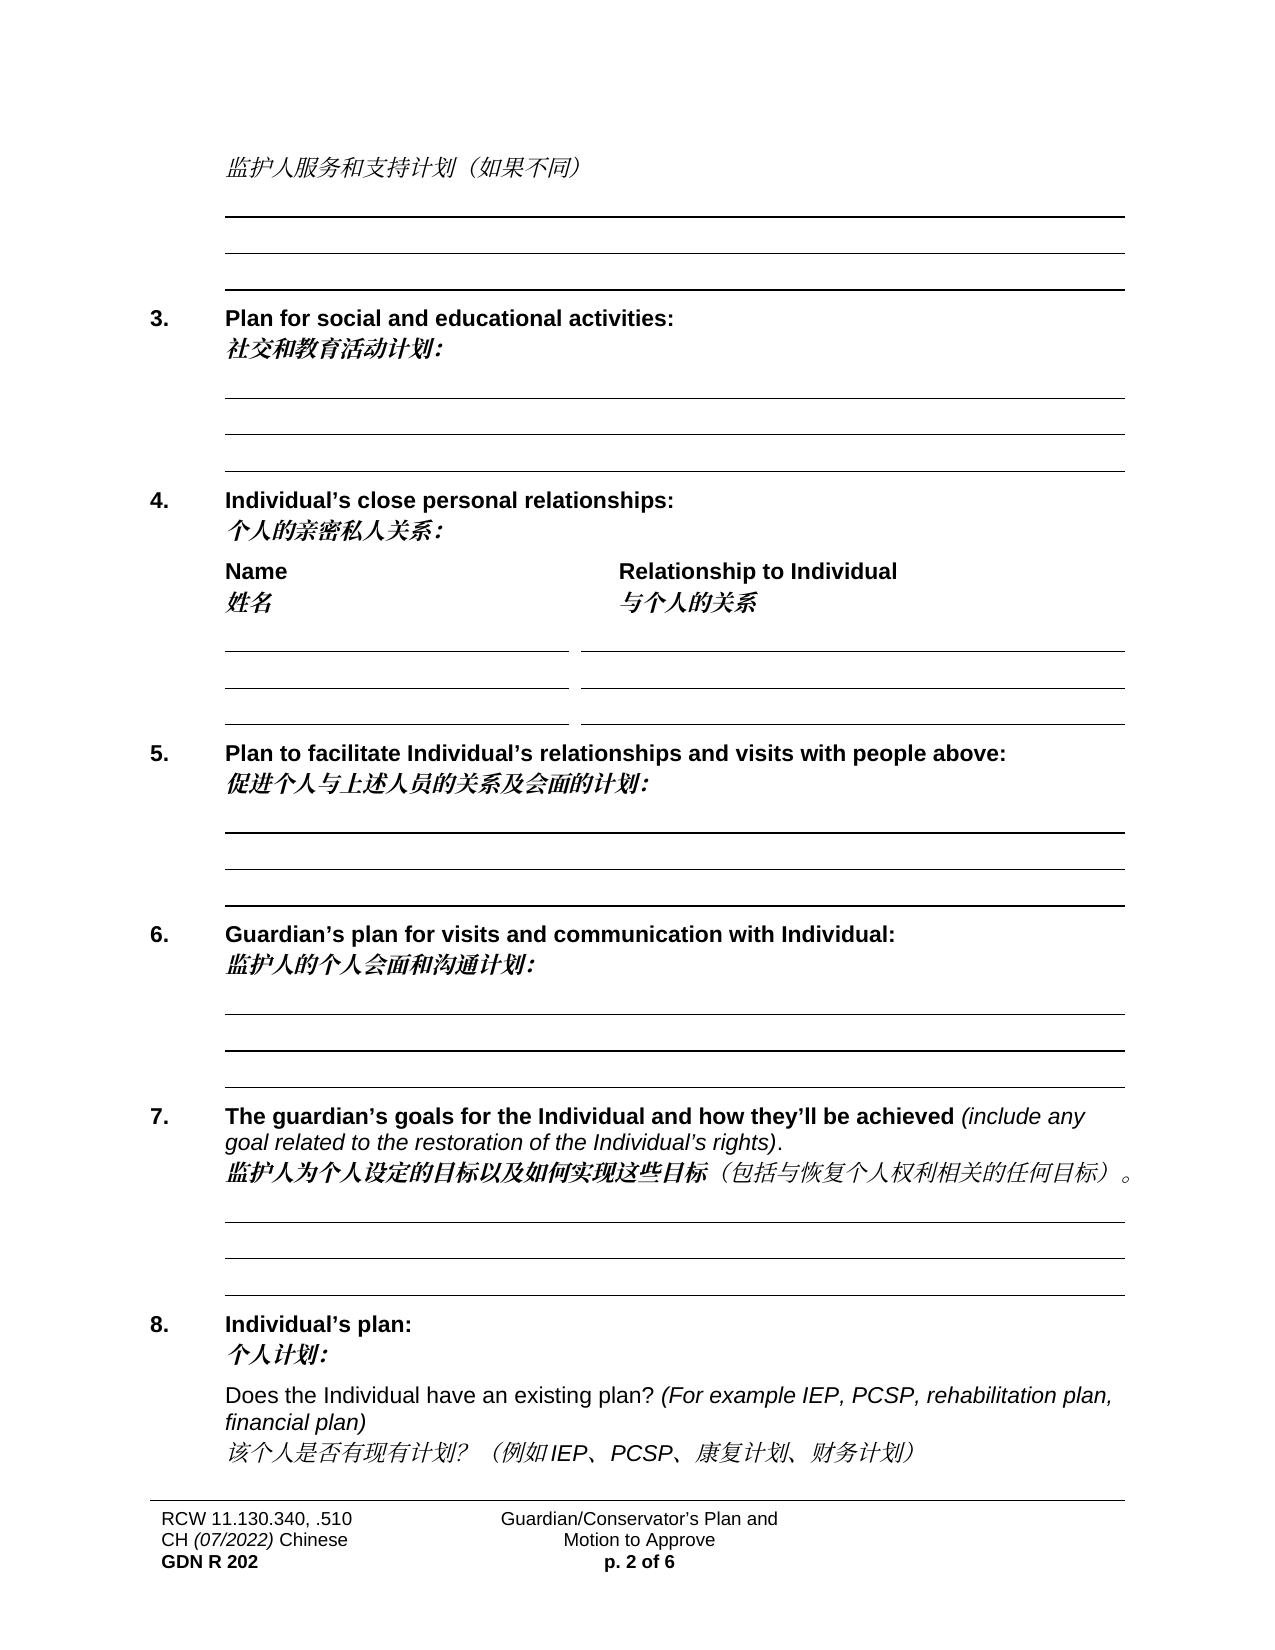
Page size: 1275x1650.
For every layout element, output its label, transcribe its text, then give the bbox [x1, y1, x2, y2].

text 6. Guardian’s plan for visits and communication with Individual: [150, 921, 1125, 948]
text 5. Plan to facilitate Individual’s relationships and visits with people above: [150, 740, 1125, 766]
text 监护人服务和支持计划（如果不同） [225, 150, 1125, 183]
text 3. Plan for social and educational activities: [150, 305, 1125, 331]
text 7. The guardian’s goals for the Individual and how they’ll be achieved (include any goal related to the restoration of the Individual’s rights). [150, 1103, 1125, 1155]
text 8. Individual’s plan: [150, 1311, 1125, 1337]
text 监护人的个人会面和沟通计划： [150, 948, 1125, 981]
text 监护人为个人设定的目标以及如何实现这些目标（包括与恢复个人权利相关的任何目标）。 [150, 1155, 1125, 1188]
text 个人的亲密私人关系： [150, 513, 1125, 546]
text Name Relationship to Individual [225, 558, 1125, 585]
text 该个人是否有现有计划？（例如IEP、PCSP、康复计划、财务计划） [225, 1435, 1125, 1468]
text 姓名 与个人的关系 [225, 585, 1125, 618]
text 4. Individual’s close personal relationships: [150, 487, 1125, 513]
text 促进个人与上述人员的关系及会面的计划： [150, 766, 1125, 799]
text Does the Individual have an existing plan? (For example IEP, PCSP, rehabilitation plan, financial plan) [225, 1382, 1125, 1435]
text 社交和教育活动计划： [150, 331, 1125, 364]
text 个人计划： [150, 1337, 1125, 1370]
